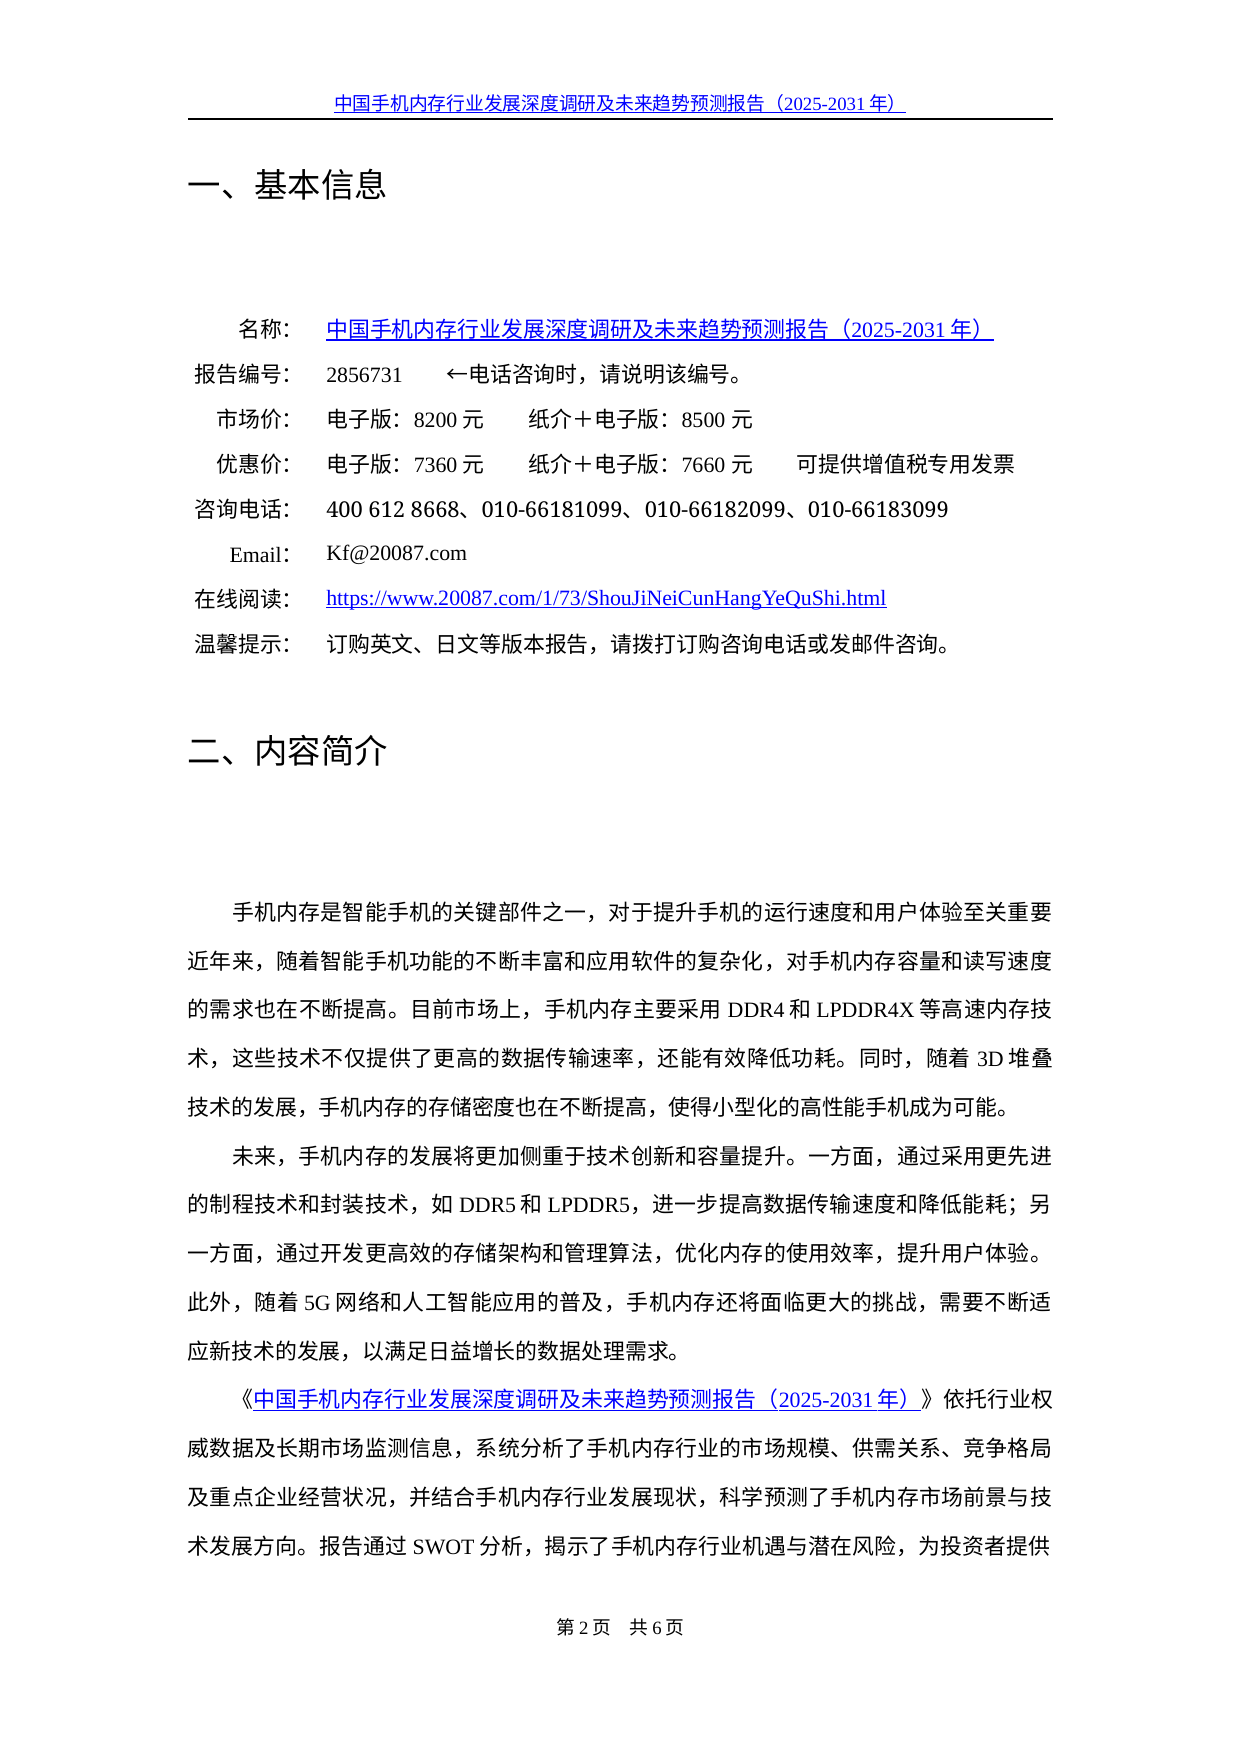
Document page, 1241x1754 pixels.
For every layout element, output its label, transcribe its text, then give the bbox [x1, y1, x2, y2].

table_cell Kf@20087.com [315, 537, 1073, 582]
table_cell 报告编号： [167, 357, 315, 402]
table_cell 温馨提示： [167, 627, 315, 672]
table_cell 咨询电话： [167, 492, 315, 537]
table_cell 电子版：8200 元 纸介＋电子版：8500 元 [315, 402, 1073, 447]
table_header 中国手机内存行业发展深度调研及未来趋势预测报告（2025-2031年） [315, 312, 1073, 357]
table_header 名称： [167, 312, 315, 357]
title 二、内容简介 [187, 717, 1053, 782]
table_cell 市场价： [167, 402, 315, 447]
table_cell 在线阅读： [167, 582, 315, 627]
table_cell Email： [167, 537, 315, 582]
table_cell 电子版：7360 元 纸介＋电子版：7660 元 可提供增值税专用发票 [315, 447, 1073, 492]
table_cell [315, 582, 1073, 627]
table_cell 优惠价： [167, 447, 315, 492]
table_cell 订购英文、日文等版本报告，请拨打订购咨询电话或发邮件咨询。 [315, 627, 1073, 672]
table_cell 2856731 ←电话咨询时，请说明该编号。 [315, 357, 1073, 402]
title 一、基本信息 [187, 150, 1053, 215]
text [187, 894, 1053, 1561]
table_cell 400 612 8668、010-66181099、010-66182099、010-66183099 [315, 492, 1073, 537]
